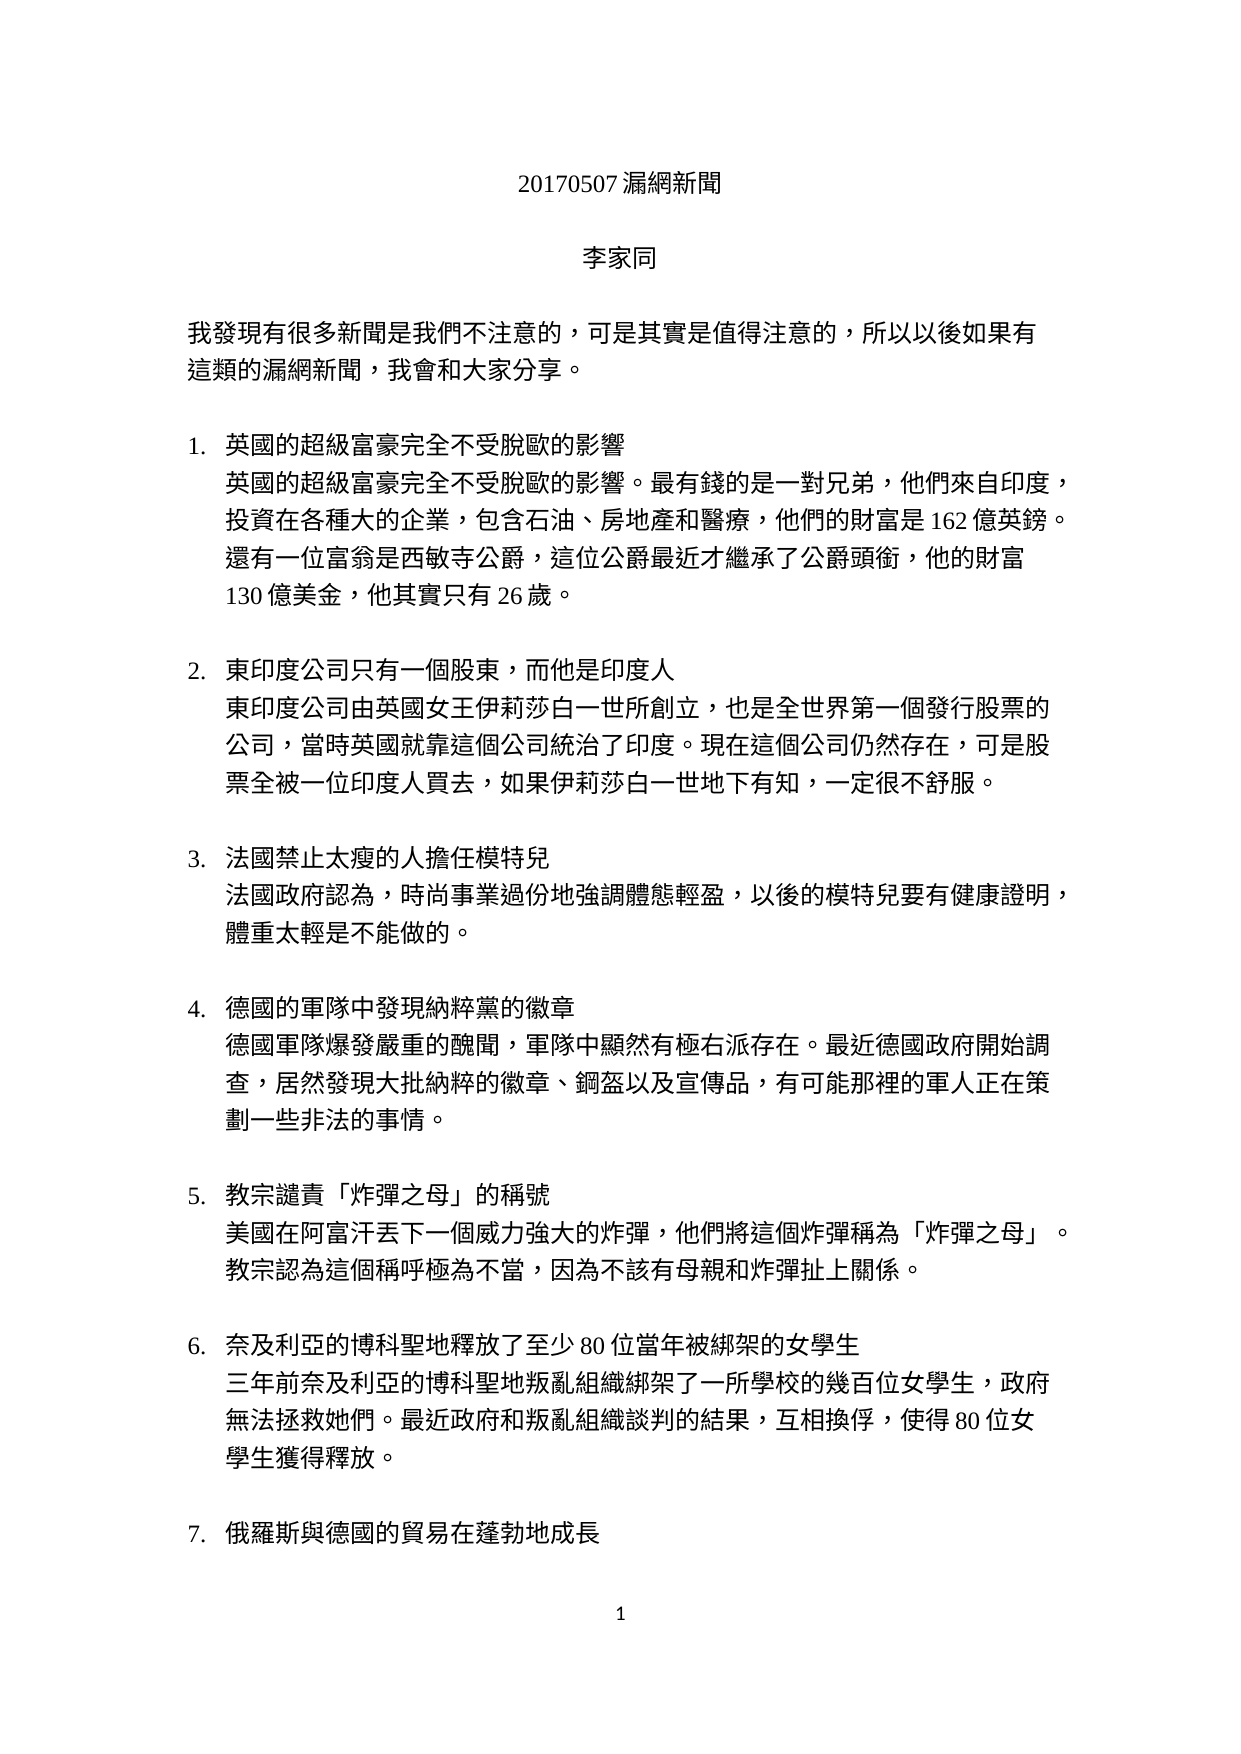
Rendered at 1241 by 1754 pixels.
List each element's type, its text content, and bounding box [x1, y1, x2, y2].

list 奈及利亞的博科聖地釋放了至少80位當年被綁架的女學生 [187, 1325, 1053, 1362]
text 20170507漏網新聞 [187, 162, 1053, 200]
text 李家同 [187, 237, 1053, 275]
list 英國的超級富豪完全不受脫歐的影響。最有錢的是一對兄弟，他們來自印度，投資在各種大的企業，包含石油、房地產和醫療，他們的財富是162億英鎊。還有一位富翁是西敏寺公爵，這位公爵最近才繼承了公爵頭銜，他的財富130億美金，他其實只有26歲。 [225, 462, 1053, 612]
list 東印度公司由英國女王伊莉莎白一世所創立，也是全世界第一個發行股票的公司，當時英國就靠這個公司統治了印度。現在這個公司仍然存在，可是股票全被一位印度人買去，如果伊莉莎白一世地下有知，一定很不舒服。 [225, 687, 1053, 800]
list 法國禁止太瘦的人擔任模特兒 [187, 837, 1053, 875]
list 俄羅斯與德國的貿易在蓬勃地成長 [187, 1512, 1053, 1550]
list 英國的超級富豪完全不受脫歐的影響 [187, 425, 1053, 462]
text 我發現有很多新聞是我們不注意的，可是其實是值得注意的，所以以後如果有這類的漏網新聞，我會和大家分享。 [187, 312, 1053, 387]
list 東印度公司只有一個股東，而他是印度人 [187, 650, 1053, 687]
list 美國在阿富汗丟下一個威力強大的炸彈，他們將這個炸彈稱為「炸彈之母」。教宗認為這個稱呼極為不當，因為不該有母親和炸彈扯上關係。 [225, 1212, 1053, 1287]
list 教宗譴責「炸彈之母」的稱號 [187, 1175, 1053, 1212]
list 德國的軍隊中發現納粹黨的徽章 [187, 987, 1053, 1025]
list 三年前奈及利亞的博科聖地叛亂組織綁架了一所學校的幾百位女學生，政府無法拯救她們。最近政府和叛亂組織談判的結果，互相換俘，使得80位女學生獲得釋放。 [225, 1362, 1053, 1475]
list 德國軍隊爆發嚴重的醜聞，軍隊中顯然有極右派存在。最近德國政府開始調查，居然發現大批納粹的徽章、鋼盔以及宣傳品，有可能那裡的軍人正在策劃一些非法的事情。 [225, 1025, 1053, 1137]
list 法國政府認為，時尚事業過份地強調體態輕盈，以後的模特兒要有健康證明，體重太輕是不能做的。 [225, 875, 1053, 950]
